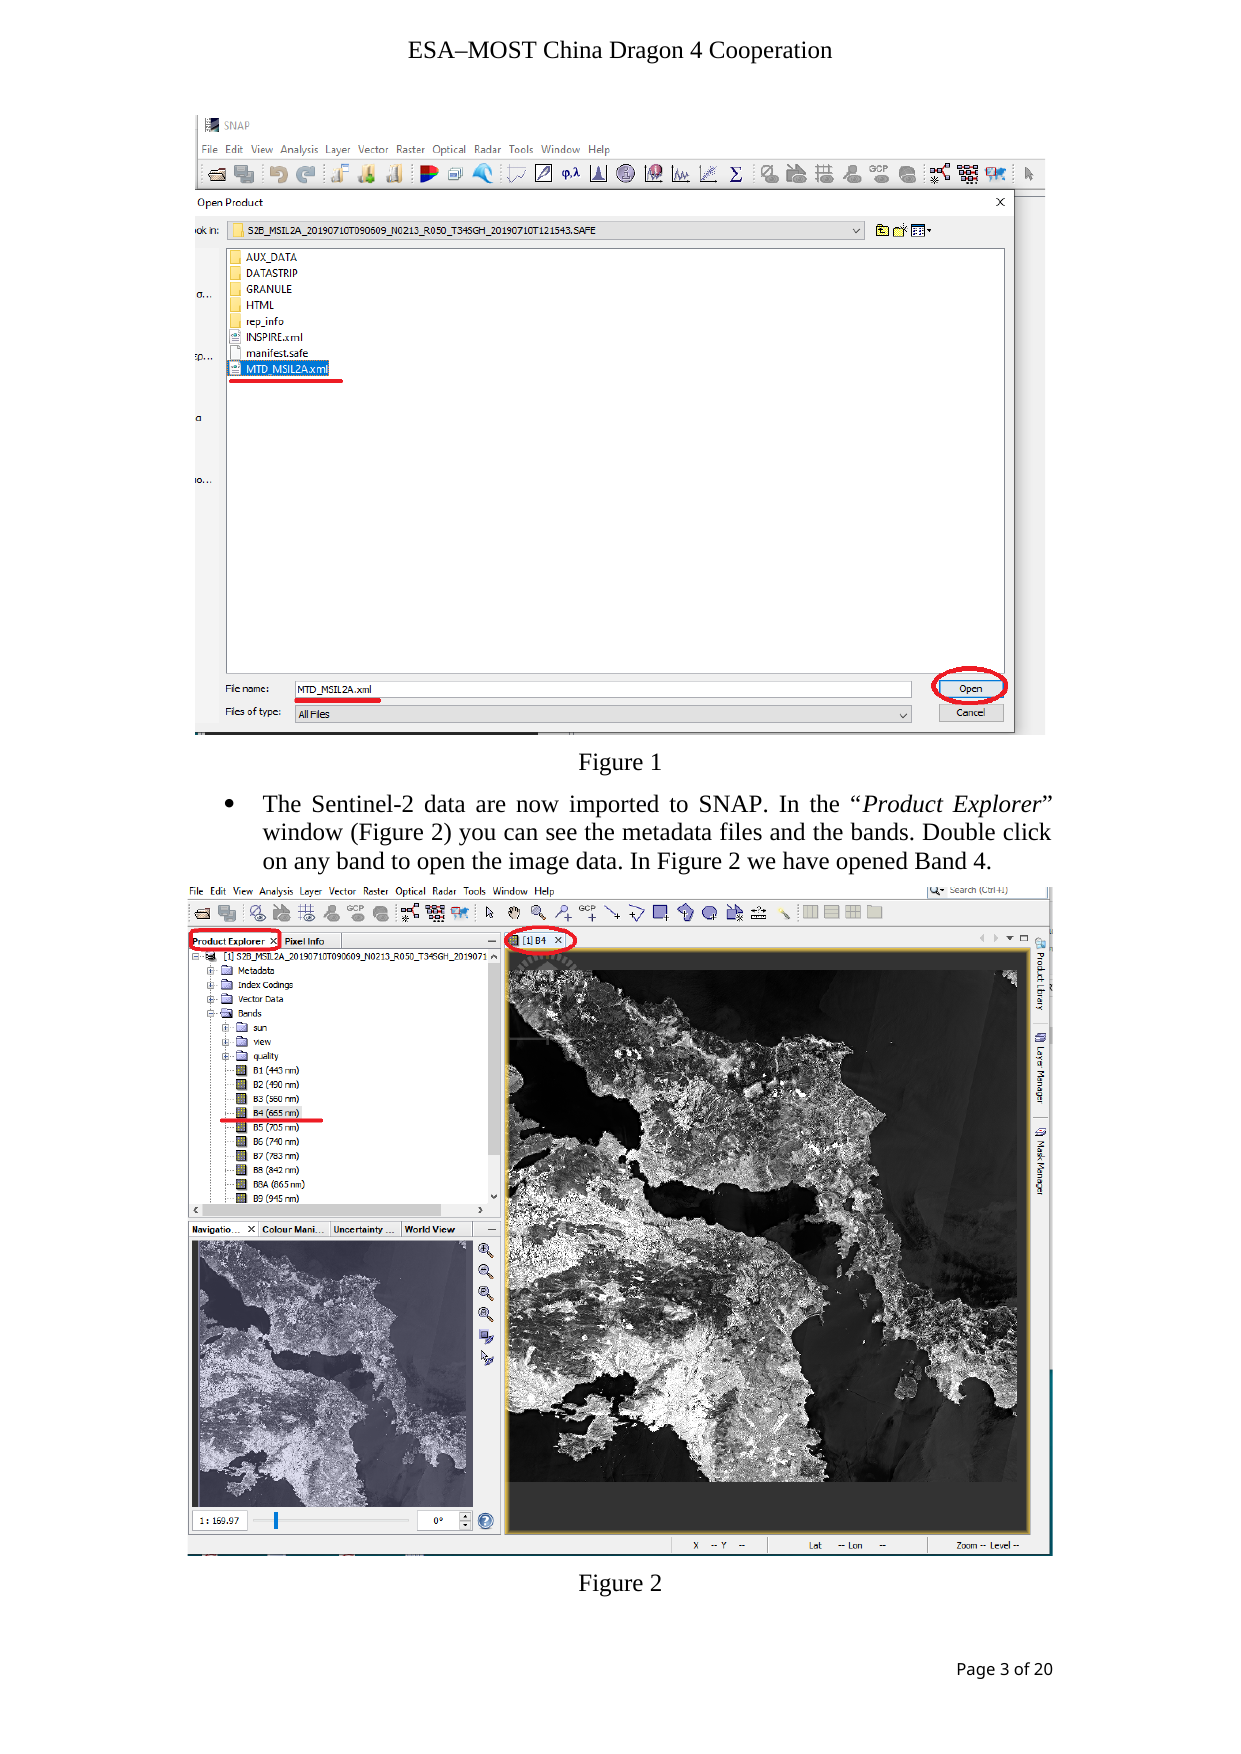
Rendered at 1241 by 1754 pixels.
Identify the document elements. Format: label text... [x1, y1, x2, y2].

picture [187, 887, 1053, 1556]
picture [195, 115, 1045, 735]
text Figure 1 [187, 747, 1053, 776]
list The Sentinel-2 data are now imported to SNAP. In the “Product Explorer” window (Figure 2) you can see the metadata files and the bands. Double click on any band to open the image data. In Figure 2 we have opened Band 4. [225, 789, 1053, 875]
text Figure 2 [187, 1568, 1053, 1596]
